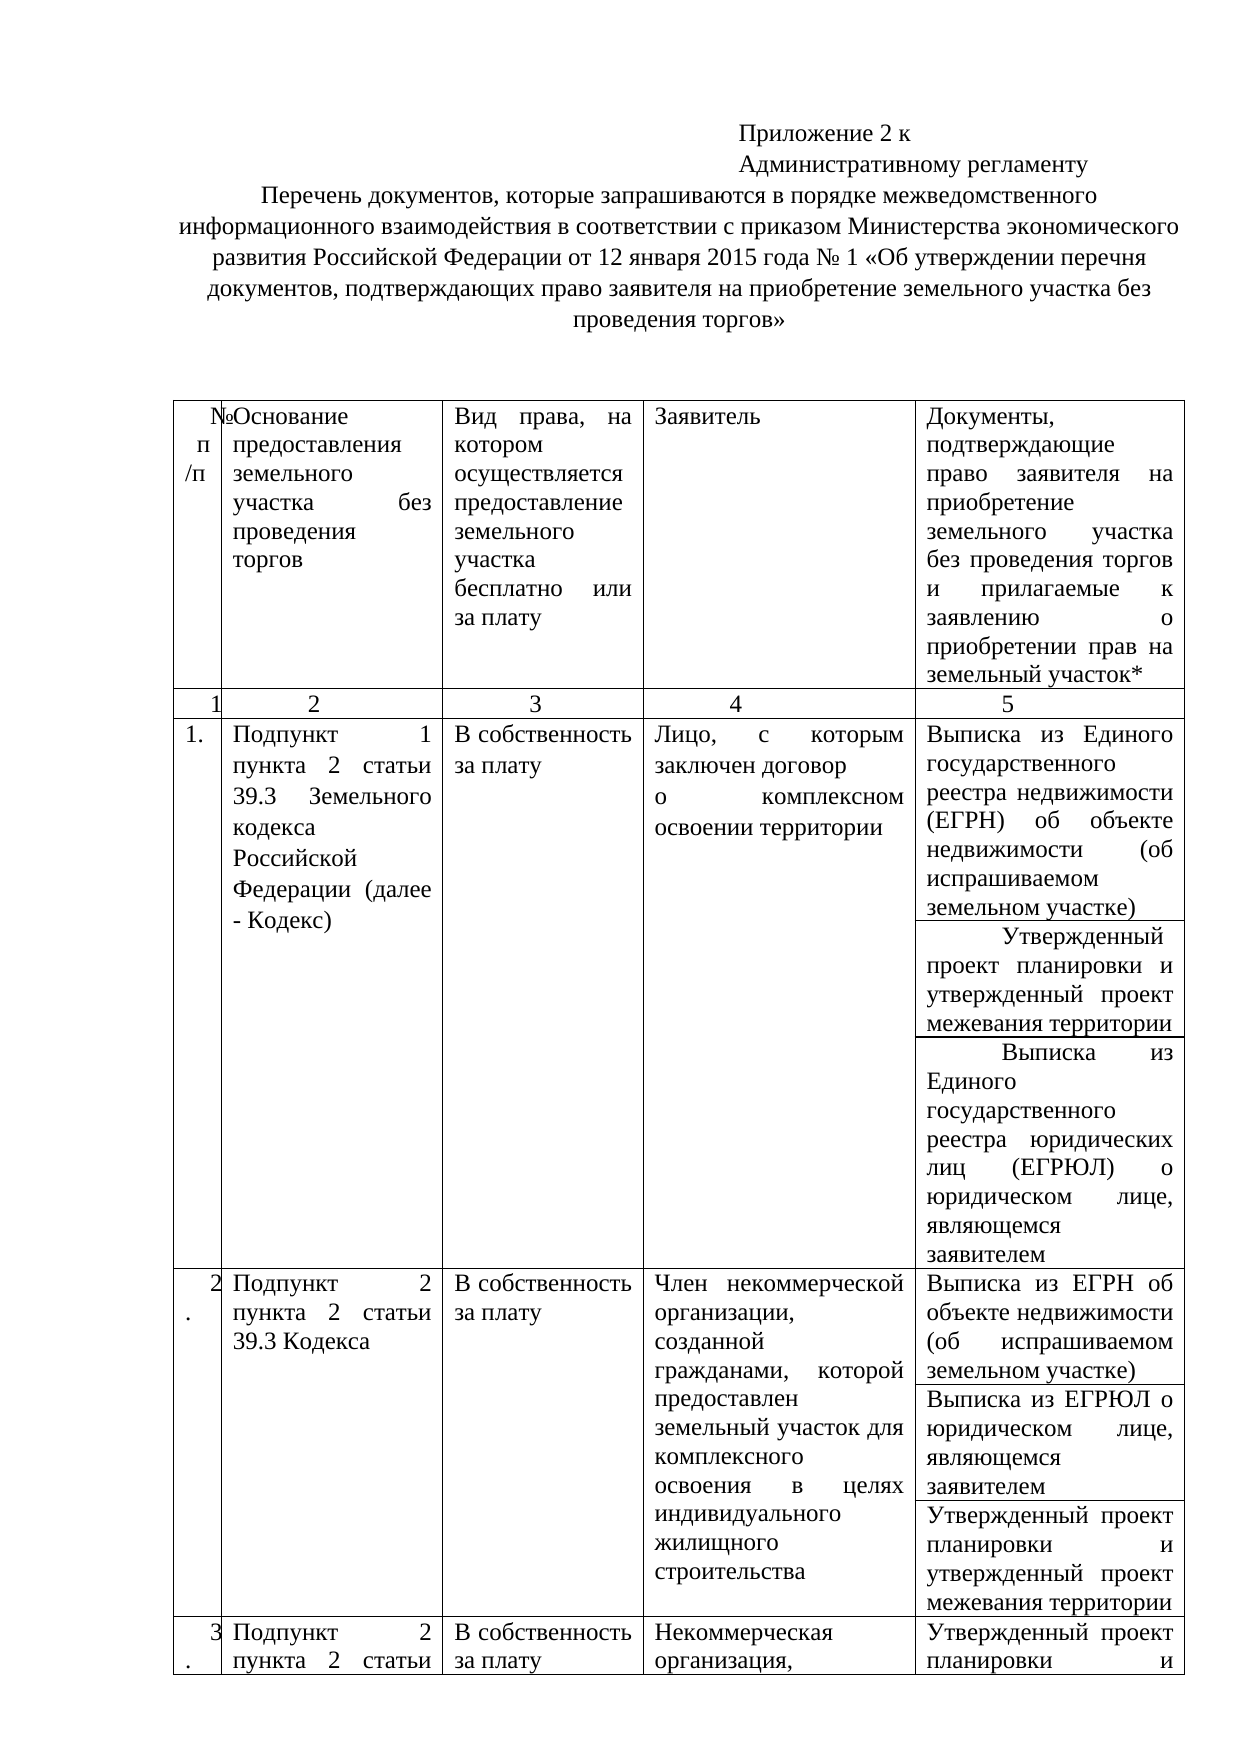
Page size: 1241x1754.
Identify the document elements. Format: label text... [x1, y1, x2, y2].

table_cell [916, 1617, 1184, 1674]
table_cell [443, 1269, 643, 1616]
table_cell Член некоммерческой организации, созданной гражданами, которой предоставлен земельный участок для комплексного освоения в целях индивидуального жилищного строительства [644, 1269, 915, 1616]
table_cell Выписка из Единого государственного реестра юридических лиц (ЕГРЮЛ) о юридическом лице, являющемся заявителем [916, 1038, 1184, 1267]
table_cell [916, 1501, 1184, 1616]
table_cell 5 [916, 689, 1184, 718]
table_cell 1. [174, 719, 221, 1267]
table_header Вид права, на котором осуществляется предоставление земельного участка бесплатно или за плату [443, 401, 643, 688]
table_cell Лицо, с которым заключен договор о комплексном освоении территории [644, 719, 915, 1267]
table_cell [222, 1269, 442, 1616]
table_cell Утвержденный проект планировки и утвержденный проект межевания территории [916, 921, 1184, 1036]
table_header Заявитель [644, 401, 915, 688]
table_cell 1 [174, 689, 221, 718]
table_header № п/п [174, 401, 221, 688]
table_cell Подпункт 1 пункта 2 статьи 39.3 Земельного кодекса Российской Федерации (далее - Кодекс) [222, 719, 442, 1267]
table_header Документы, подтверждающие право заявителя на приобретение земельного участка без проведения торгов и прилагаемые к заявлению о приобретении прав на земельный участок* [916, 401, 1184, 688]
text Перечень документов, которые запрашиваются в порядке межведомственного информационного взаимодействия в соответствии с приказом Министерства экономического развития Российской Федерации от 12 января 2015 года № 1 «Об утверждении перечня документов, подтверждающих право заявителя на приобретение земельного участка без проведения торгов» [177, 180, 1181, 333]
text Приложение 2 к [738, 118, 1181, 147]
text Административному регламенту [738, 149, 1181, 178]
table_cell 3 [443, 689, 643, 718]
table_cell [916, 1269, 1184, 1383]
table_cell В собственность за плату [443, 719, 643, 1267]
table_cell 3. [174, 1617, 221, 1674]
table_header Основание предоставления земельного участка без проведения торгов [222, 401, 442, 688]
table_cell 2. [174, 1269, 221, 1616]
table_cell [222, 1617, 442, 1674]
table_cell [644, 1617, 915, 1674]
table_cell Выписка из Единого государственного реестра недвижимости (ЕГРН) об объекте недвижимости (об испрашиваемом земельном участке) [916, 719, 1184, 920]
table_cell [443, 1617, 643, 1674]
table_cell 4 [644, 689, 915, 718]
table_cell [916, 1385, 1184, 1499]
table_cell 2 [222, 689, 442, 718]
